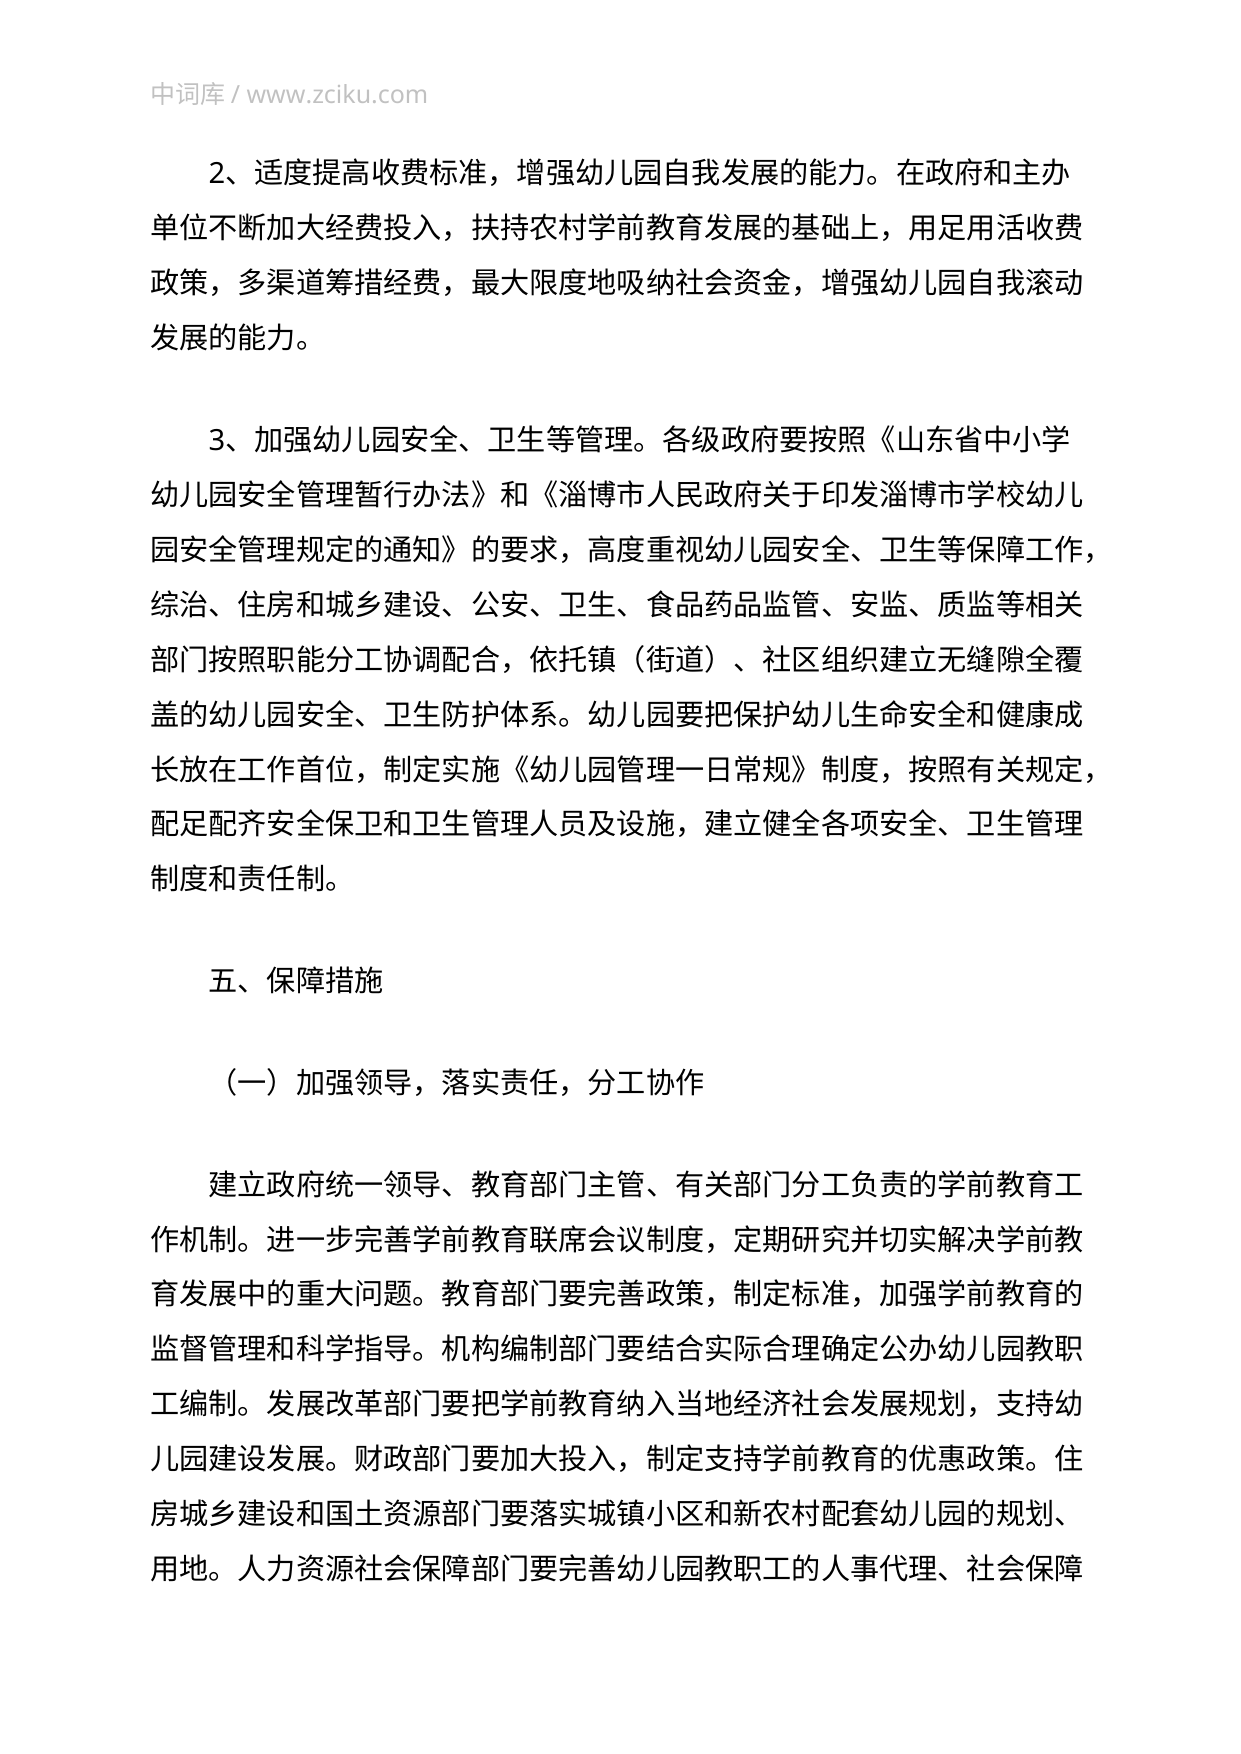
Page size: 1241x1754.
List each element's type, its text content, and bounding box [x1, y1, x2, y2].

text （一）加强领导，落实责任，分工协作 [150, 1059, 1090, 1102]
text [150, 1161, 1090, 1588]
text 2、适度提高收费标准，增强幼儿园自我发展的能力。在政府和主办单位不断加大经费投入，扶持农村学前教育发展的基础上，用足用活收费政策，多渠道筹措经费，最大限度地吸纳社会资金，增强幼儿园自我滚动发展的能力。 [150, 150, 1090, 357]
text 五、保障措施 [150, 958, 1090, 1000]
text 3、加强幼儿园安全、卫生等管理。各级政府要按照《山东省中小学幼儿园安全管理暂行办法》和《淄博市人民政府关于印发淄博市学校幼儿园安全管理规定的通知》的要求，高度重视幼儿园安全、卫生等保障工作，综治、住房和城乡建设、公安、卫生、食品药品监管、安监、质监等相关部门按照职能分工协调配合，依托镇（街道）、社区组织建立无缝隙全覆盖的幼儿园安全、卫生防护体系。幼儿园要把保护幼儿生命安全和健康成长放在工作首位，制定实施《幼儿园管理一日常规》制度，按照有关规定，配足配齐安全保卫和卫生管理人员及设施，建立健全各项安全、卫生管理制度和责任制。 [150, 417, 1090, 898]
